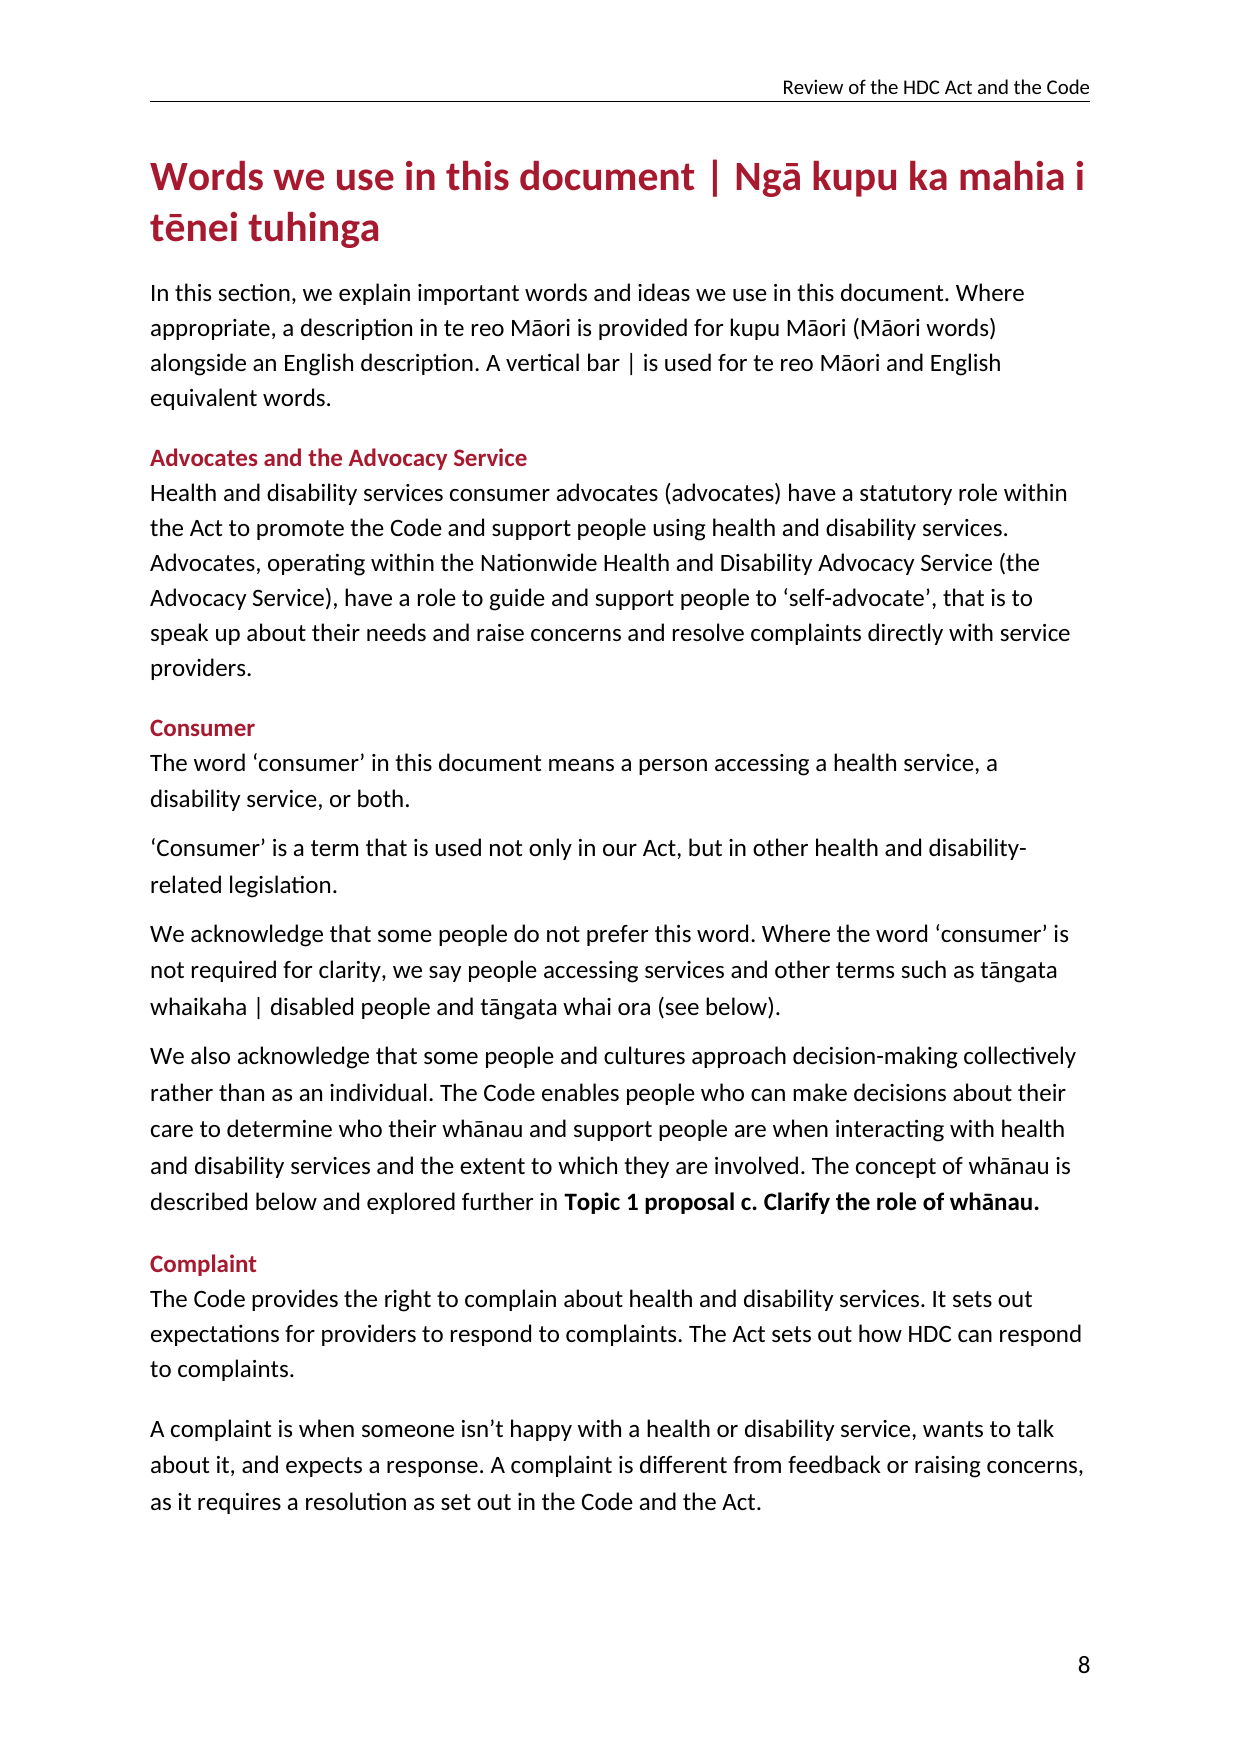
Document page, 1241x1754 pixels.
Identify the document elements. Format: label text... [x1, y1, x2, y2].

text Advocates and the Advocacy Service [150, 442, 1090, 472]
text A complaint is when someone isn’t happy with a health or disability service, wants to talk about it, and expects a response. A complaint is different from feedback or raising concerns, as it requires a resolution as set out in the Code and the Act. [150, 1413, 1090, 1517]
text In this section, we explain important words and ideas we use in this document. Where appropriate, a description in te reo Māori is provided for kupu Māori (Māori words) alongside an English description. A vertical bar | is used for te reo Māori and English equivalent words. [150, 277, 1090, 412]
subtitle Words we use in this document | Ngā kupu ka mahia i tēnei tuhinga [150, 150, 1090, 252]
text The Code provides the right to complain about health and disability services. It sets out expectations for providers to respond to complaints. The Act sets out how HDC can respond to complaints. [150, 1283, 1090, 1383]
text ‘Consumer’ is a term that is used not only in our Act, but in other health and disability-related legislation. [150, 832, 1090, 899]
text We acknowledge that some people do not prefer this word. Where the word ‘consumer’ is not required for clarity, we say people accessing services and other terms such as tāngata whaikaha | disabled people and tāngata whai ora (see below). [150, 918, 1090, 1022]
text We also acknowledge that some people and cultures approach decision-making collectively rather than as an individual. The Code enables people who can make decisions about their care to determine who their whānau and support people are when interacting with health and disability services and the extent to which they are involved. The concept of whānau is described below and explored further in Topic 1 proposal c. Clarify the role of whānau. [150, 1040, 1090, 1217]
text Complaint [150, 1248, 1090, 1278]
text Consumer [150, 712, 1090, 742]
text The word ‘consumer’ in this document means a person accessing a health service, a disability service, or both. [150, 747, 1090, 814]
text Health and disability services consumer advocates (advocates) have a statutory role within the Act to promote the Code and support people using health and disability services. Advocates, operating within the Nationwide Health and Disability Advocacy Service (the Advocacy Service), have a role to guide and support people to ‘self-advocate’, that is to speak up about their needs and raise concerns and resolve complaints directly with service providers. [150, 477, 1090, 682]
